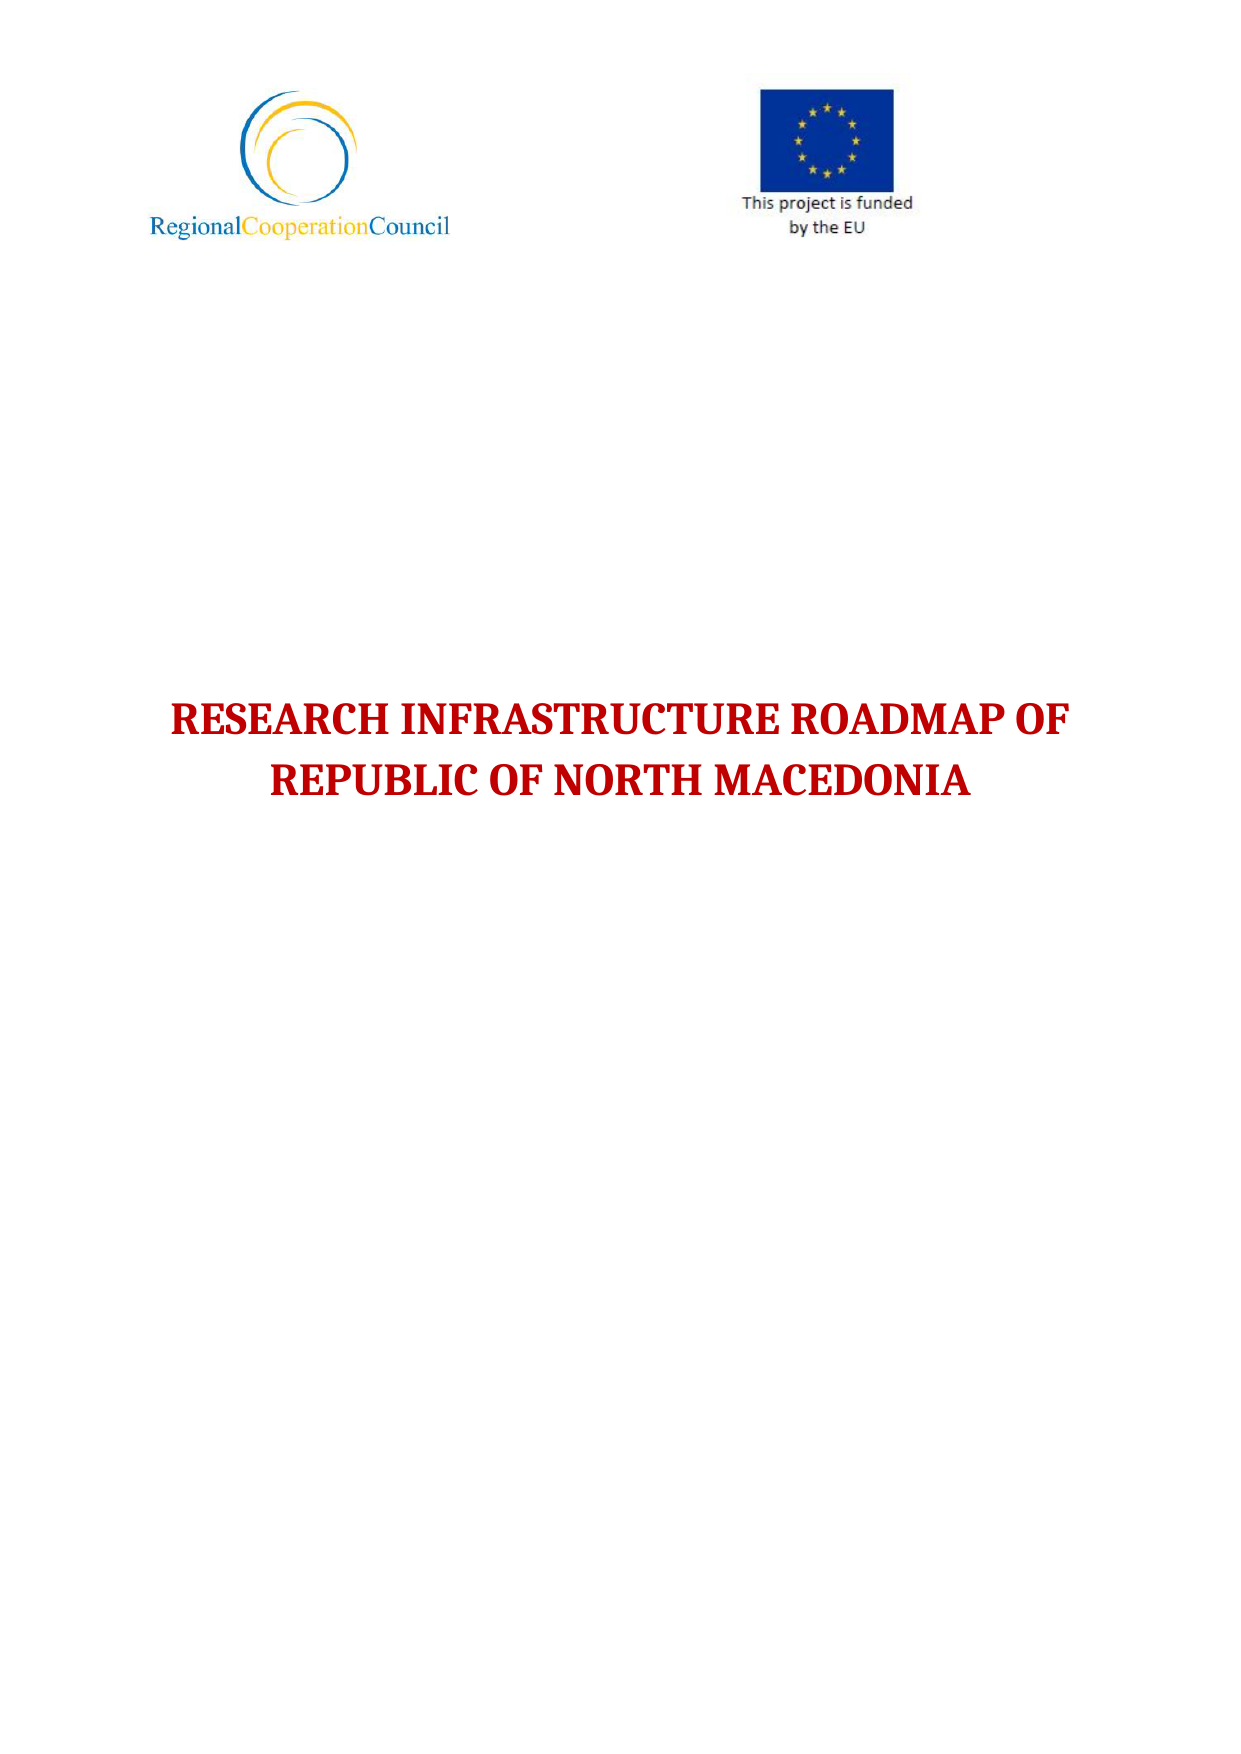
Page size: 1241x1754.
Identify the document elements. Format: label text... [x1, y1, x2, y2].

picture [726, 73, 922, 241]
subtitle RESEARCH INFRASTRUCTURE ROADMAP OF REPUBLIC OF NORTH MACEDONIA [148, 693, 1093, 806]
